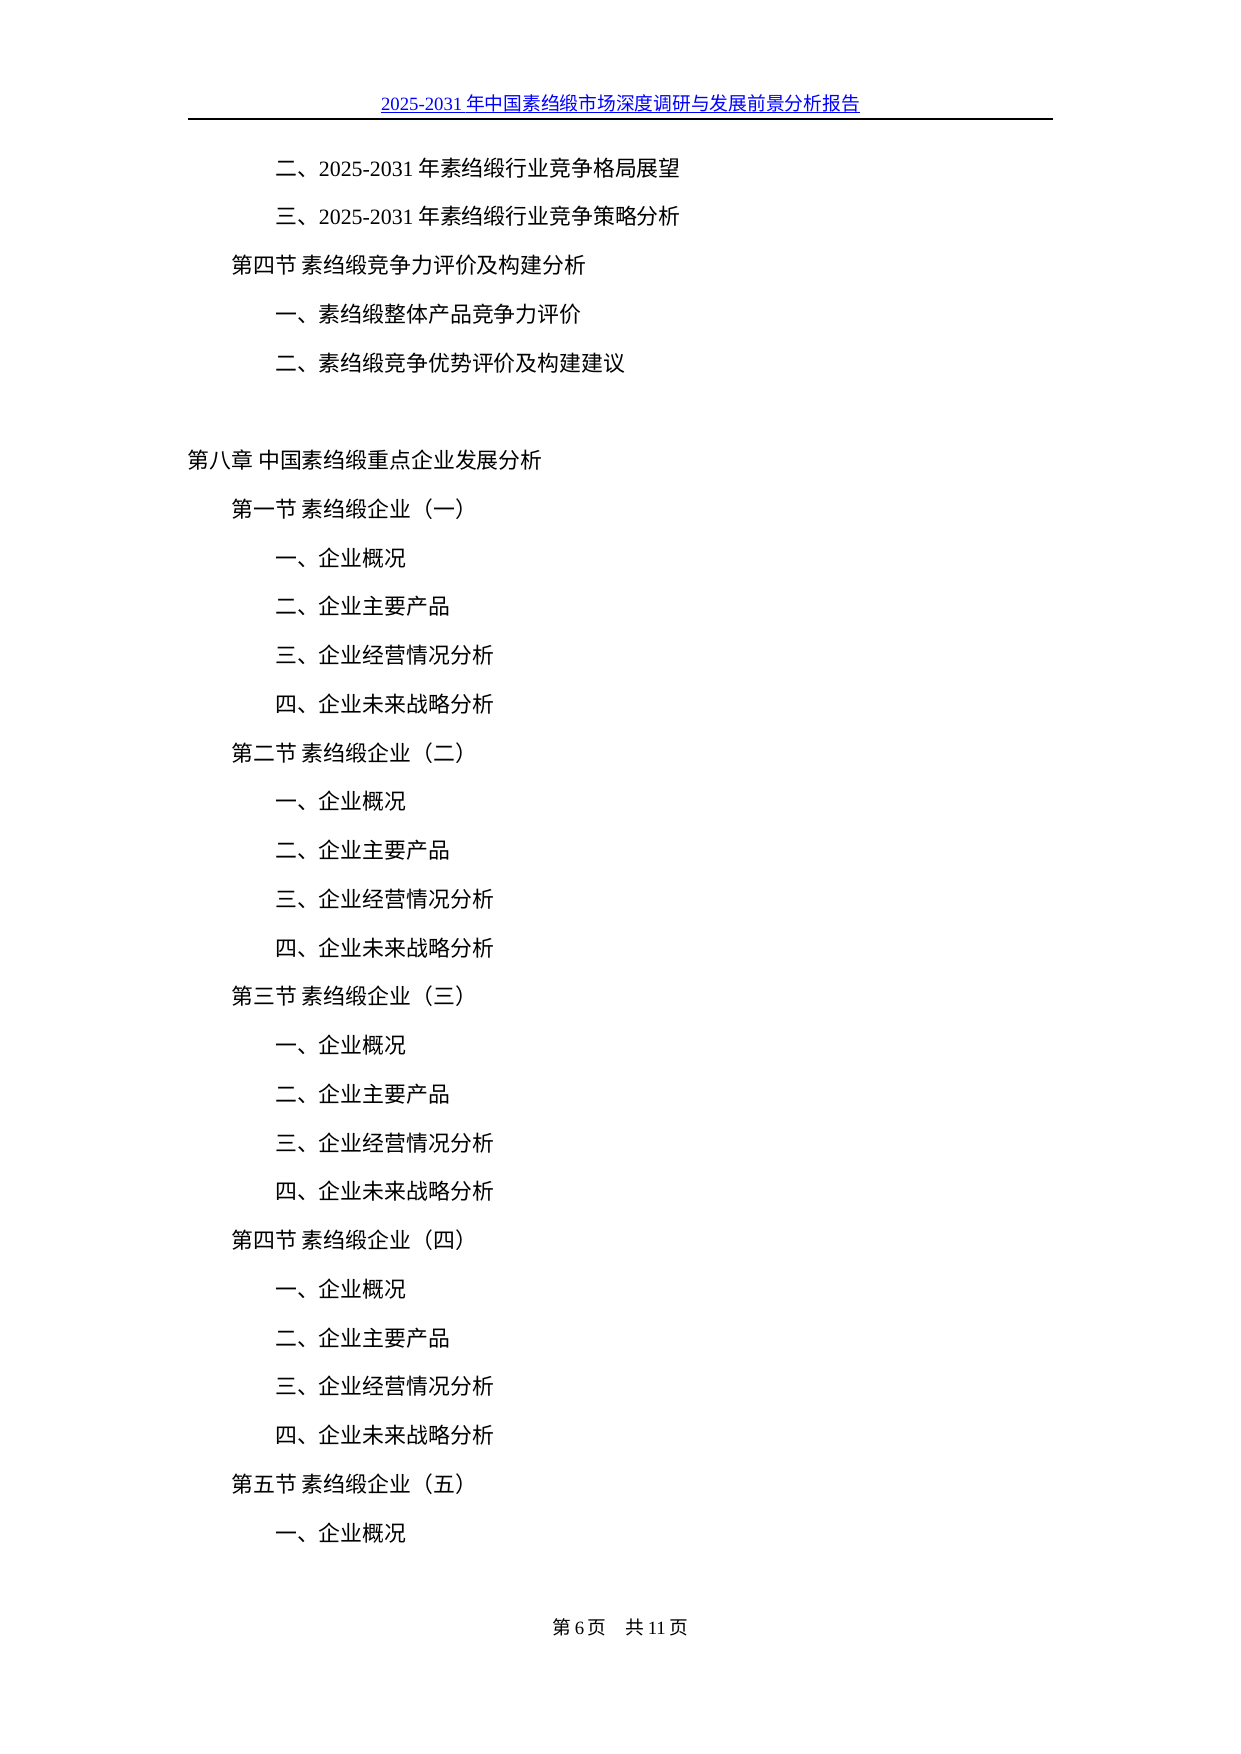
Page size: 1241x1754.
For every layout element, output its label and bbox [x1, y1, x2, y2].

text [187, 150, 1053, 1548]
